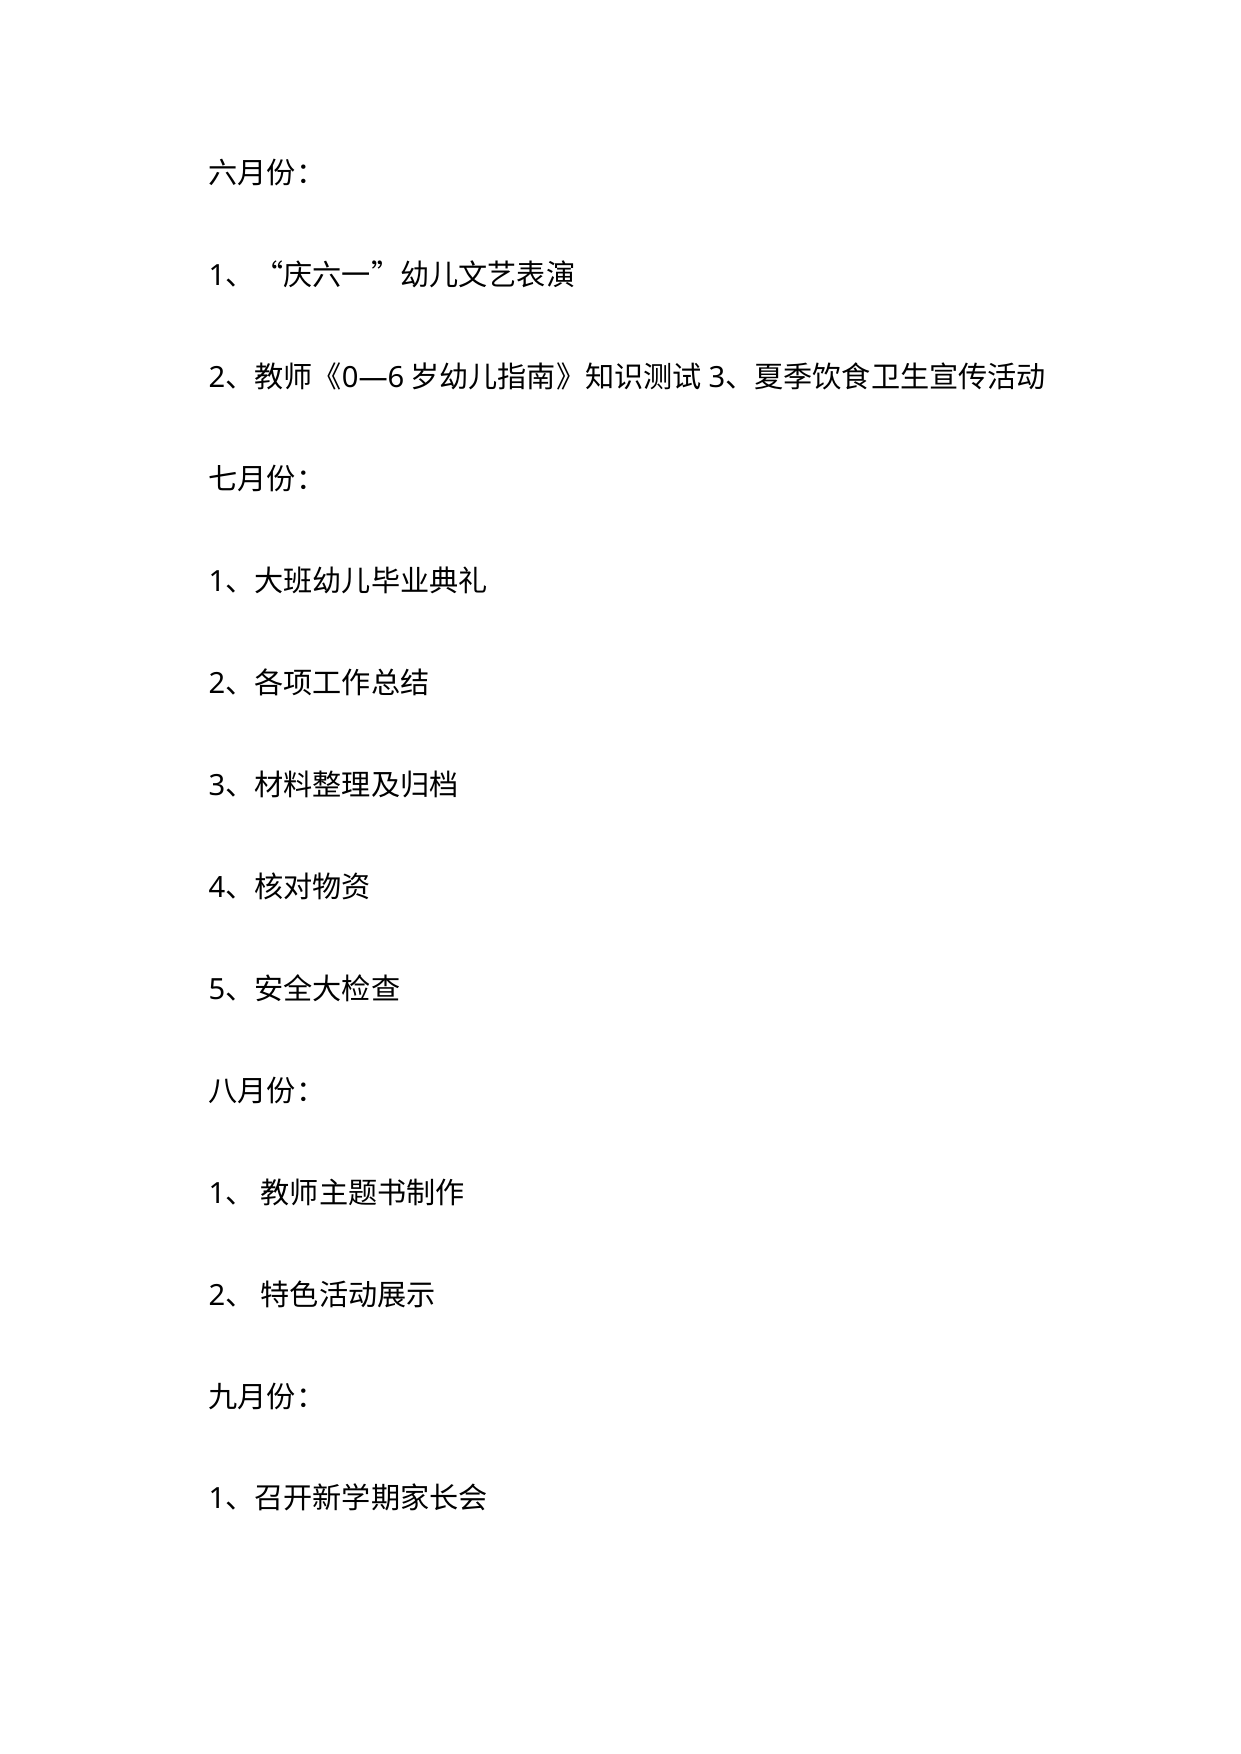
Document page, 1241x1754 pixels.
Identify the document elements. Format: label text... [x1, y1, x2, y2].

text 2、 特色活动展示 [150, 1271, 1090, 1313]
text 1、 教师主题书制作 [150, 1169, 1090, 1212]
text 3、材料整理及归档 [150, 761, 1090, 804]
text 1、大班幼儿毕业典礼 [150, 557, 1090, 600]
text 七月份： [150, 456, 1090, 498]
text 1、“庆六一”幼儿文艺表演 [150, 252, 1090, 294]
text 1、召开新学期家长会 [150, 1475, 1090, 1517]
text 4、核对物资 [150, 863, 1090, 906]
text 2、各项工作总结 [150, 659, 1090, 702]
text 八月份： [150, 1067, 1090, 1110]
text 九月份： [150, 1373, 1090, 1415]
text 5、安全大检查 [150, 965, 1090, 1008]
text 六月份： [150, 150, 1090, 192]
text 2、教师《0—6岁幼儿指南》知识测试 3、夏季饮食卫生宣传活动 [150, 354, 1090, 396]
